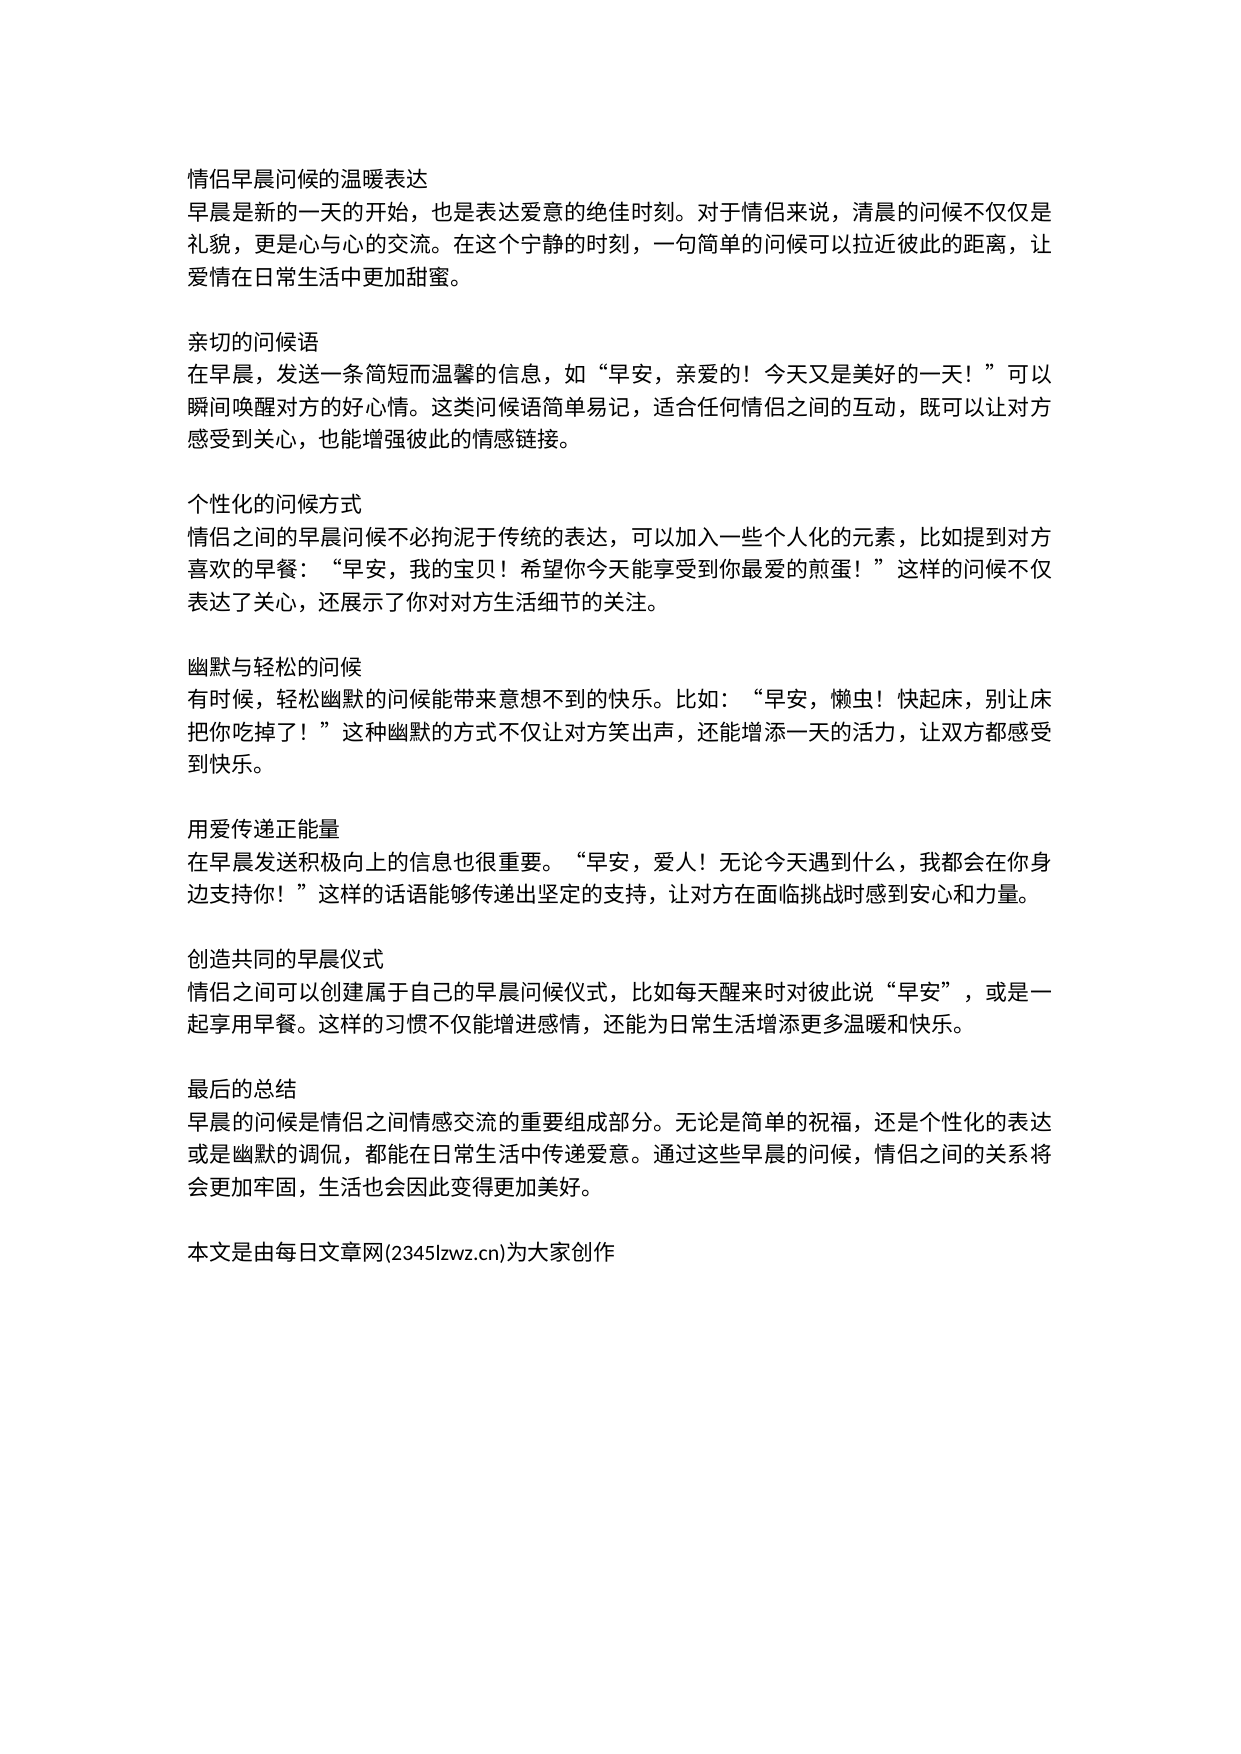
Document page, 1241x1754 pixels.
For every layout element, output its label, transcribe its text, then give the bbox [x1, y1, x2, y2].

text 最后的总结 [187, 1072, 1053, 1104]
text 亲切的问候语 [187, 324, 1053, 357]
text 创造共同的早晨仪式 [187, 942, 1053, 974]
text 在早晨，发送一条简短而温馨的信息，如“早安，亲爱的！今天又是美好的一天！”可以瞬间唤醒对方的好心情。这类问候语简单易记，适合任何情侣之间的互动，既可以让对方感受到关心，也能增强彼此的情感链接。 [187, 357, 1053, 454]
text 情侣之间可以创建属于自己的早晨问候仪式，比如每天醒来时对彼此说“早安”，或是一起享用早餐。这样的习惯不仅能增进感情，还能为日常生活增添更多温暖和快乐。 [187, 974, 1053, 1039]
text 本文是由每日文章网(2345lzwz.cn)为大家创作 [187, 1234, 1053, 1267]
text 个性化的问候方式 [187, 487, 1053, 519]
text 幽默与轻松的问候 [187, 649, 1053, 682]
text 用爱传递正能量 [187, 812, 1053, 844]
text 早晨是新的一天的开始，也是表达爱意的绝佳时刻。对于情侣来说，清晨的问候不仅仅是礼貌，更是心与心的交流。在这个宁静的时刻，一句简单的问候可以拉近彼此的距离，让爱情在日常生活中更加甜蜜。 [187, 194, 1053, 292]
text 有时候，轻松幽默的问候能带来意想不到的快乐。比如：“早安，懒虫！快起床，别让床把你吃掉了！”这种幽默的方式不仅让对方笑出声，还能增添一天的活力，让双方都感受到快乐。 [187, 682, 1053, 779]
text 情侣之间的早晨问候不必拘泥于传统的表达，可以加入一些个人化的元素，比如提到对方喜欢的早餐：“早安，我的宝贝！希望你今天能享受到你最爱的煎蛋！”这样的问候不仅表达了关心，还展示了你对对方生活细节的关注。 [187, 519, 1053, 617]
text 情侣早晨问候的温暖表达 [187, 162, 1053, 194]
text 早晨的问候是情侣之间情感交流的重要组成部分。无论是简单的祝福，还是个性化的表达，或是幽默的调侃，都能在日常生活中传递爱意。通过这些早晨的问候，情侣之间的关系将会更加牢固，生活也会因此变得更加美好。 [187, 1104, 1053, 1202]
text 在早晨发送积极向上的信息也很重要。“早安，爱人！无论今天遇到什么，我都会在你身边支持你！”这样的话语能够传递出坚定的支持，让对方在面临挑战时感到安心和力量。 [187, 844, 1053, 909]
